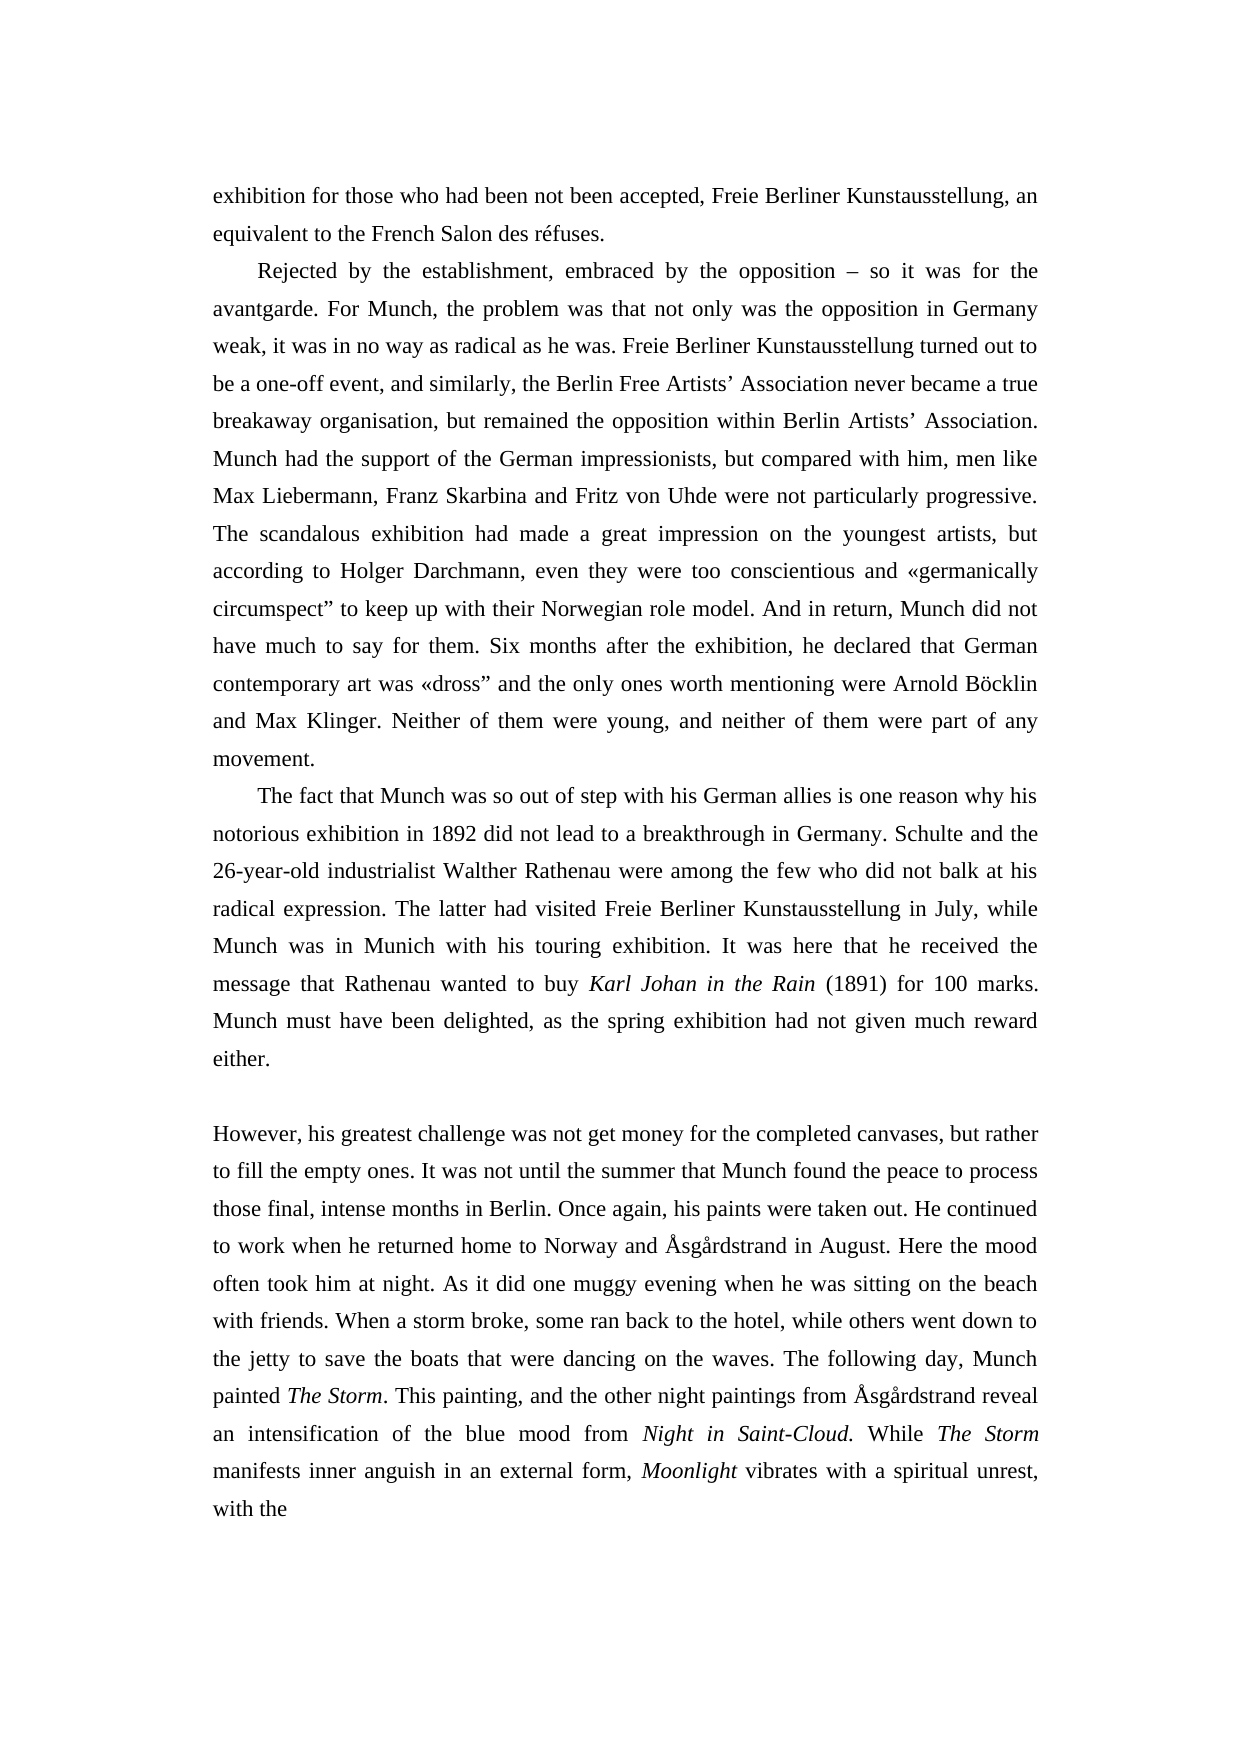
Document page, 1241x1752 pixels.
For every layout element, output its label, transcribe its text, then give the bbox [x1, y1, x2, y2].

text The fact that Munch was so out of step with his German allies is one reason why his notorious exhibition in 1892 did not lead to a breakthrough in Germany. Schulte and the 26-year-old industrialist Walther Rathenau were among the few who did not balk at his radical expression. The latter had visited Freie Berliner Kunstausstellung in July, while Munch was in Munich with his touring exhibition. It was here that he received the message that Rathenau wanted to buy Karl Johan in the Rain (1891) for 100 marks. Munch must have been delighted, as the spring exhibition had not given much reward either. [213, 771, 1039, 1071]
text Rejected by the establishment, embraced by the opposition – so it was for the avantgarde. For Munch, the problem was that not only was the opposition in Germany weak, it was in no way as radical as he was. Freie Berliner Kunstausstellung turned out to be a one-off event, and similarly, the Berlin Free Artists’ Association never became a true breakaway organisation, but remained the opposition within Berlin Artists’ Association. Munch had the support of the German impressionists, but compared with him, men like Max Liebermann, Franz Skarbina and Fritz von Uhde were not particularly progressive. The scandalous exhibition had made a great impression on the youngest artists, but according to Holger Darchmann, even they were too conscientious and «germanically circumspect” to keep up with their Norwegian role model. And in return, Munch did not have much to say for them. Six months after the exhibition, he declared that German contemporary art was «dross” and the only ones worth mentioning were Arnold Böcklin and Max Klinger. Neither of them were young, and neither of them were part of any movement. [213, 246, 1039, 771]
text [213, 171, 1039, 246]
text However, his greatest challenge was not get money for the completed canvases, but rather to fill the empty ones. It was not until the summer that Munch found the peace to process those final, intense months in Berlin. Once again, his paints were taken out. He continued to work when he returned home to Norway and Åsgårdstrand in August. Here the mood often took him at night. As it did one muggy evening when he was sitting on the beach with friends. When a storm broke, some ran back to the hotel, while others went down to the jetty to save the boats that were dancing on the waves. The following day, Munch painted The Storm. This painting, and the other night paintings from Åsgårdstrand reveal an intensification of the blue mood from Night in Saint-Cloud. While The Storm manifests inner anguish in an external form, Moonlight vibrates with a spiritual unrest, with the [213, 1109, 1039, 1521]
